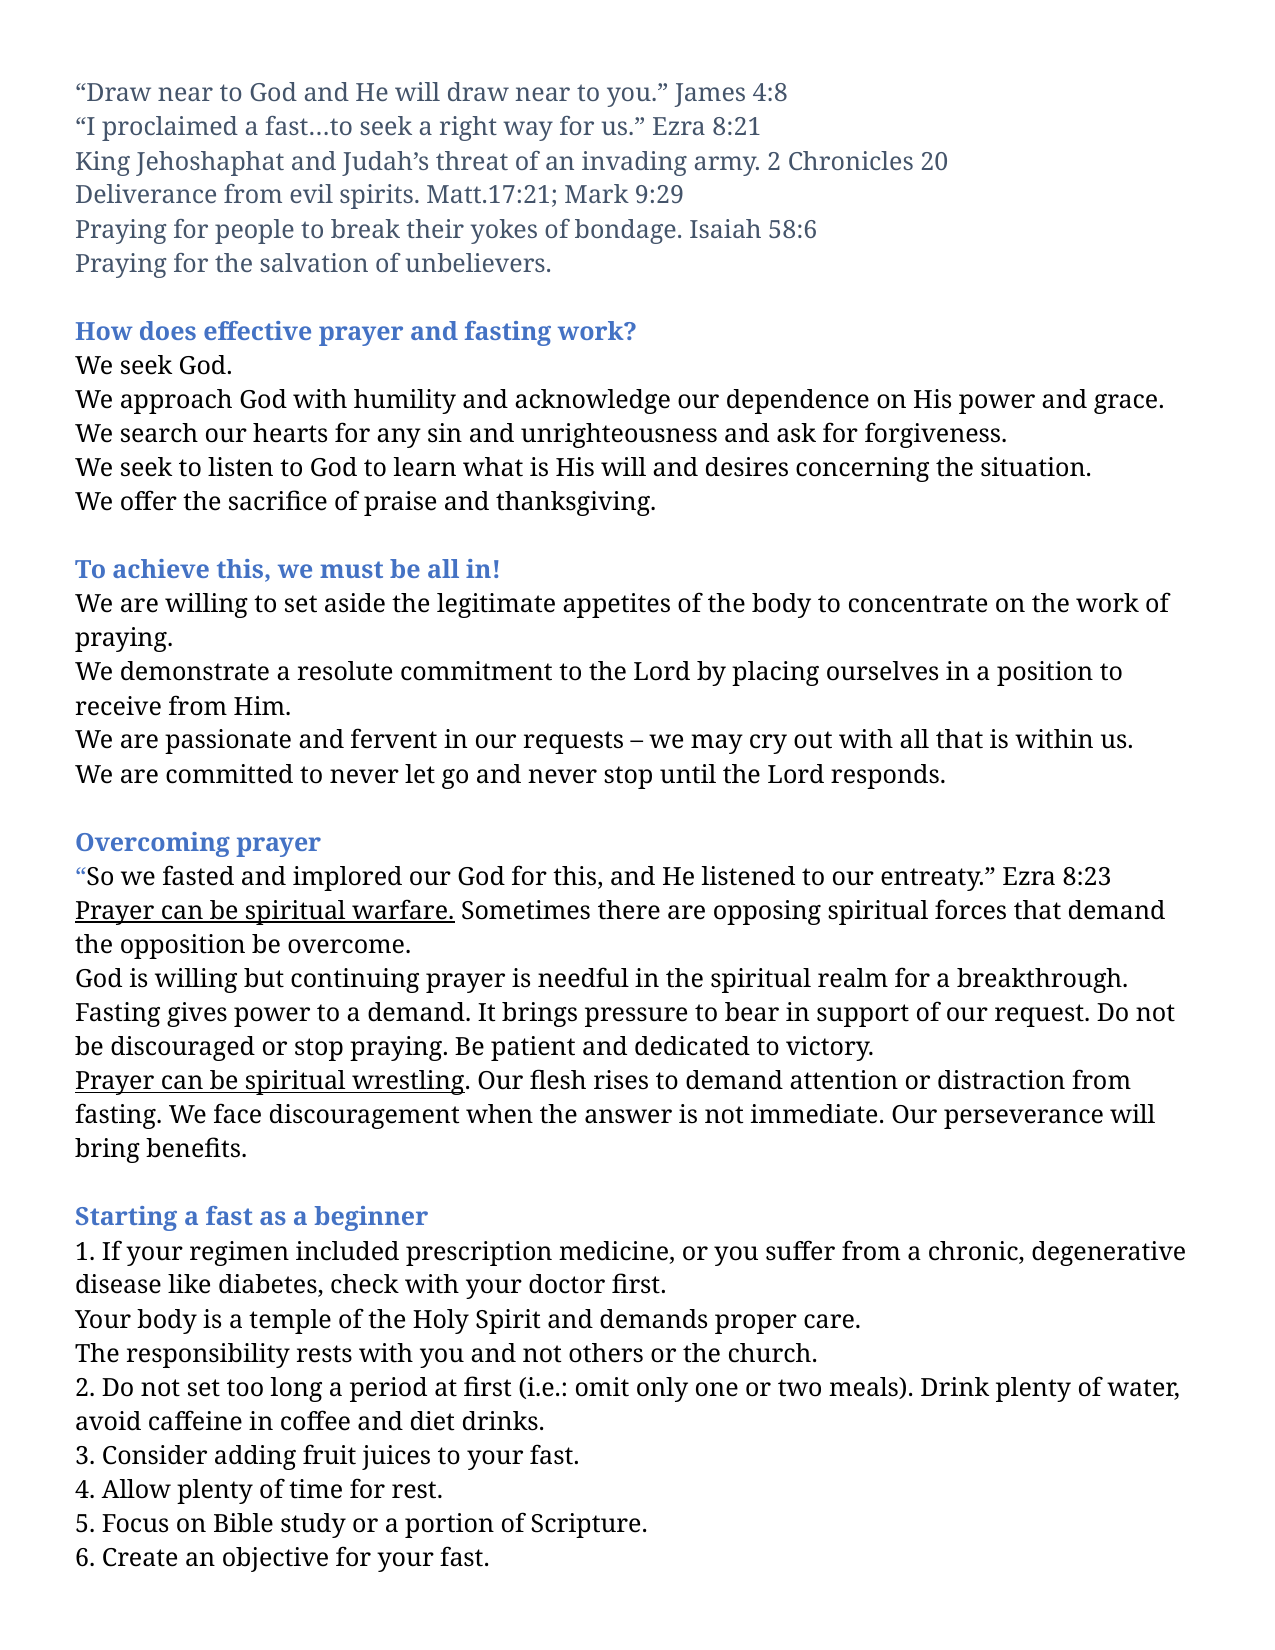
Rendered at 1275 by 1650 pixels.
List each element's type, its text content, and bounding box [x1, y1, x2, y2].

text Starting a fast as a beginner [75, 1199, 1200, 1233]
text 3. Consider adding fruit juices to your fast. [75, 1437, 1200, 1472]
text 6. Create an objective for your fast. [75, 1540, 1200, 1574]
text Prayer can be spiritual warfare. Sometimes there are opposing spiritual forces that demand the opposition be overcome. [75, 892, 1200, 961]
text “So we fasted and implored our God for this, and He listened to our entreaty.” Ezra 8:23 [75, 858, 1200, 892]
text 4. Allow plenty of time for rest. [75, 1472, 1200, 1506]
text God is willing but continuing prayer is needful in the spiritual realm for a breakthrough. Fasting gives power to a demand. It brings pressure to bear in support of our request. Do not be discouraged or stop praying. Be patient and dedicated to victory. [75, 961, 1200, 1063]
text We are passionate and fervent in our requests – we may cry out with all that is within us. [75, 722, 1200, 756]
text “I proclaimed a fast…to seek a right way for us.” Ezra 8:21 [75, 109, 1200, 143]
text We are committed to never let go and never stop until the Lord responds. [75, 756, 1200, 790]
text King Jehoshaphat and Judah’s threat of an invading army. 2 Chronicles 20 [75, 143, 1200, 177]
text 2. Do not set too long a period at first (i.e.: omit only one or two meals). Drink plenty of water, avoid caffeine in coffee and diet drinks. [75, 1369, 1200, 1437]
text We are willing to set aside the legitimate appetites of the body to concentrate on the work of praying. [75, 586, 1200, 654]
text Overcoming prayer [75, 824, 1200, 858]
text We approach God with humility and acknowledge our dependence on His power and grace. [75, 382, 1200, 416]
text We offer the sacrifice of praise and thanksgiving. [75, 484, 1200, 518]
text We search our hearts for any sin and unrighteousness and ask for forgiveness. [75, 416, 1200, 450]
text 5. Focus on Bible study or a portion of Scripture. [75, 1506, 1200, 1540]
text “Draw near to God and He will draw near to you.” James 4:8 [75, 75, 1200, 109]
text Praying for the salvation of unbelievers. [75, 245, 1200, 279]
text To achieve this, we must be all in! [75, 552, 1200, 586]
text We seek God. [75, 347, 1200, 382]
text 1. If your regimen included prescription medicine, or you suffer from a chronic, degenerative disease like diabetes, check with your doctor first. [75, 1233, 1200, 1301]
text Deliverance from evil spirits. Matt.17:21; Mark 9:29 [75, 177, 1200, 211]
text The responsibility rests with you and not others or the church. [75, 1335, 1200, 1369]
text Your body is a temple of the Holy Spirit and demands proper care. [75, 1301, 1200, 1335]
text We seek to listen to God to learn what is His will and desires concerning the situation. [75, 450, 1200, 484]
text We demonstrate a resolute commitment to the Lord by placing ourselves in a position to receive from Him. [75, 654, 1200, 722]
text How does effective prayer and fasting work? [75, 313, 1200, 347]
text Praying for people to break their yokes of bondage. Isaiah 58:6 [75, 211, 1200, 245]
text Prayer can be spiritual wrestling. Our flesh rises to demand attention or distraction from fasting. We face discouragement when the answer is not immediate. Our perseverance will bring benefits. [75, 1063, 1200, 1165]
